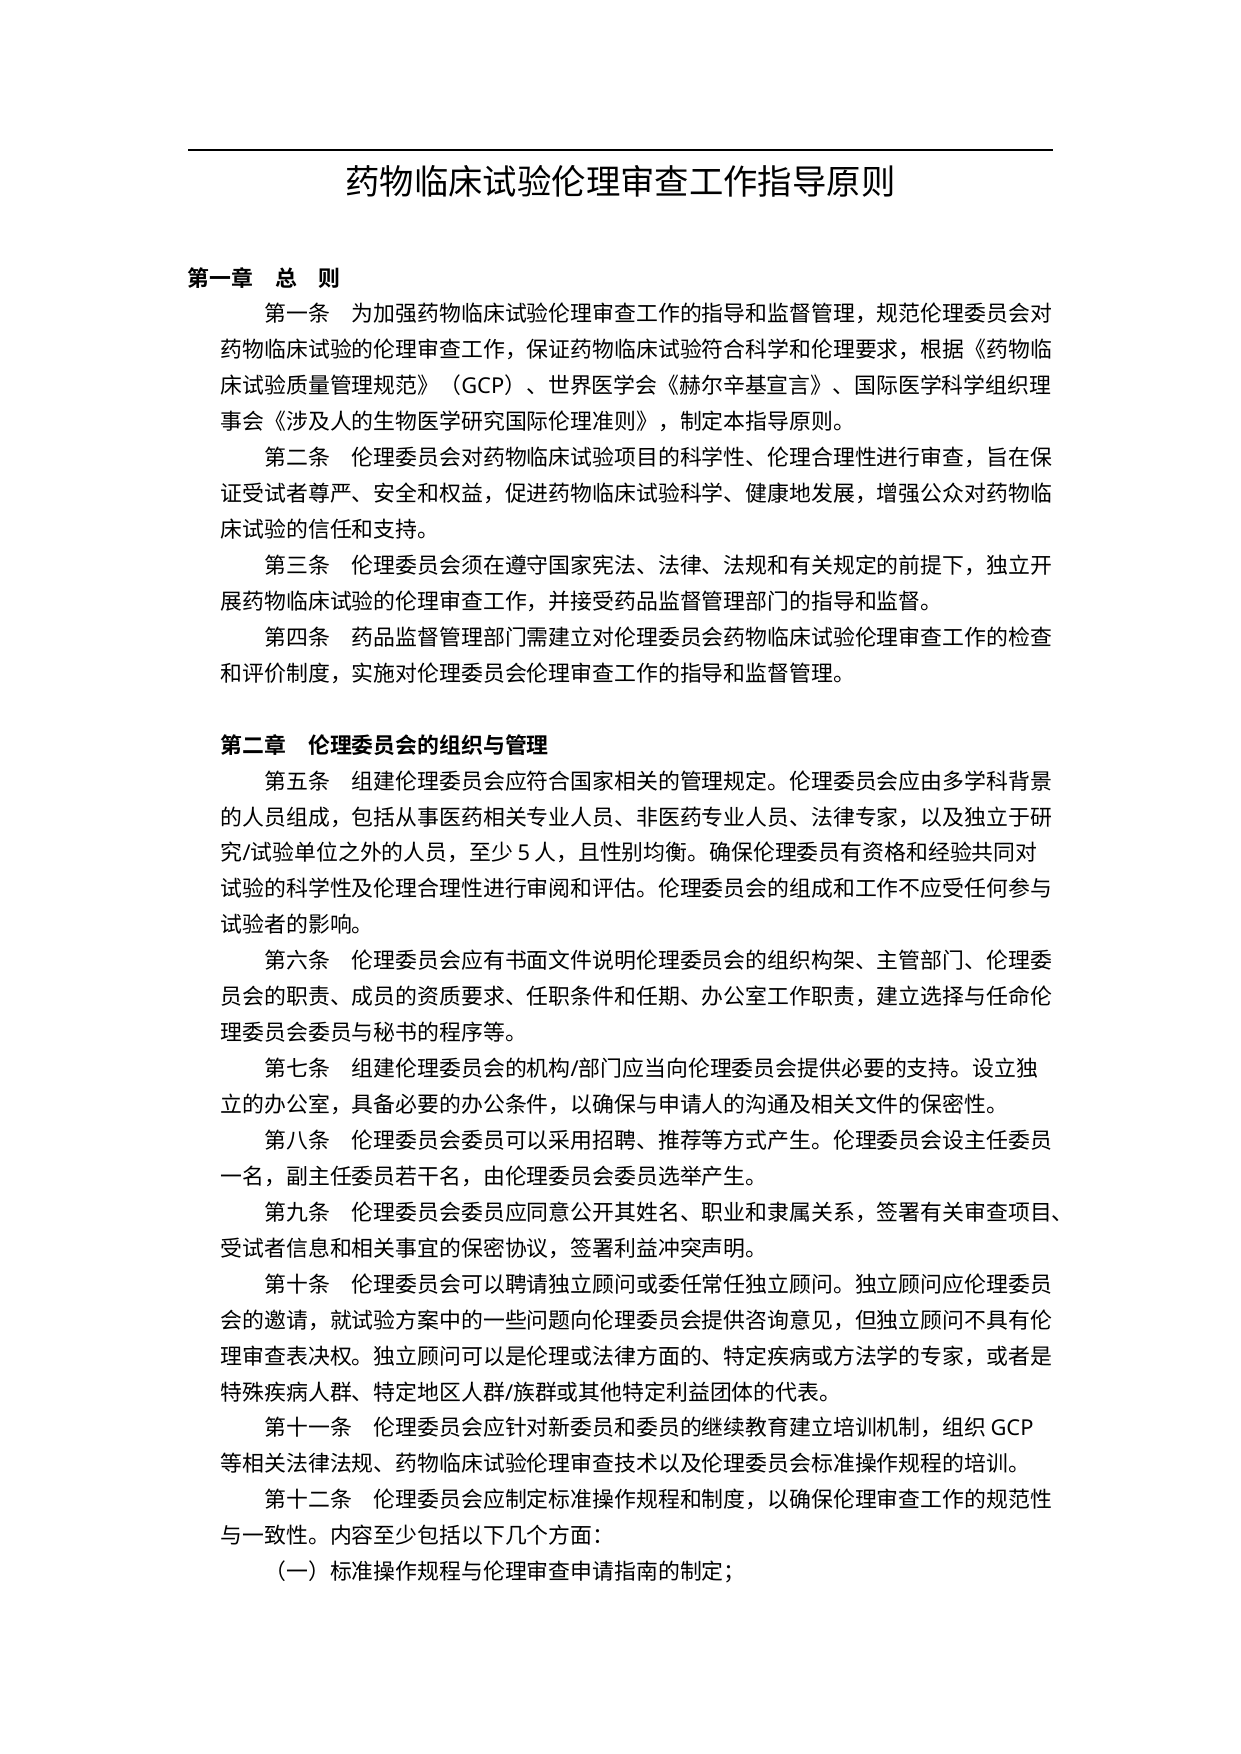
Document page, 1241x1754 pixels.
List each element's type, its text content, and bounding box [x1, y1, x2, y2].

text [187, 256, 1053, 1586]
text 药物临床试验伦理审查工作指导原则 [187, 150, 1053, 205]
